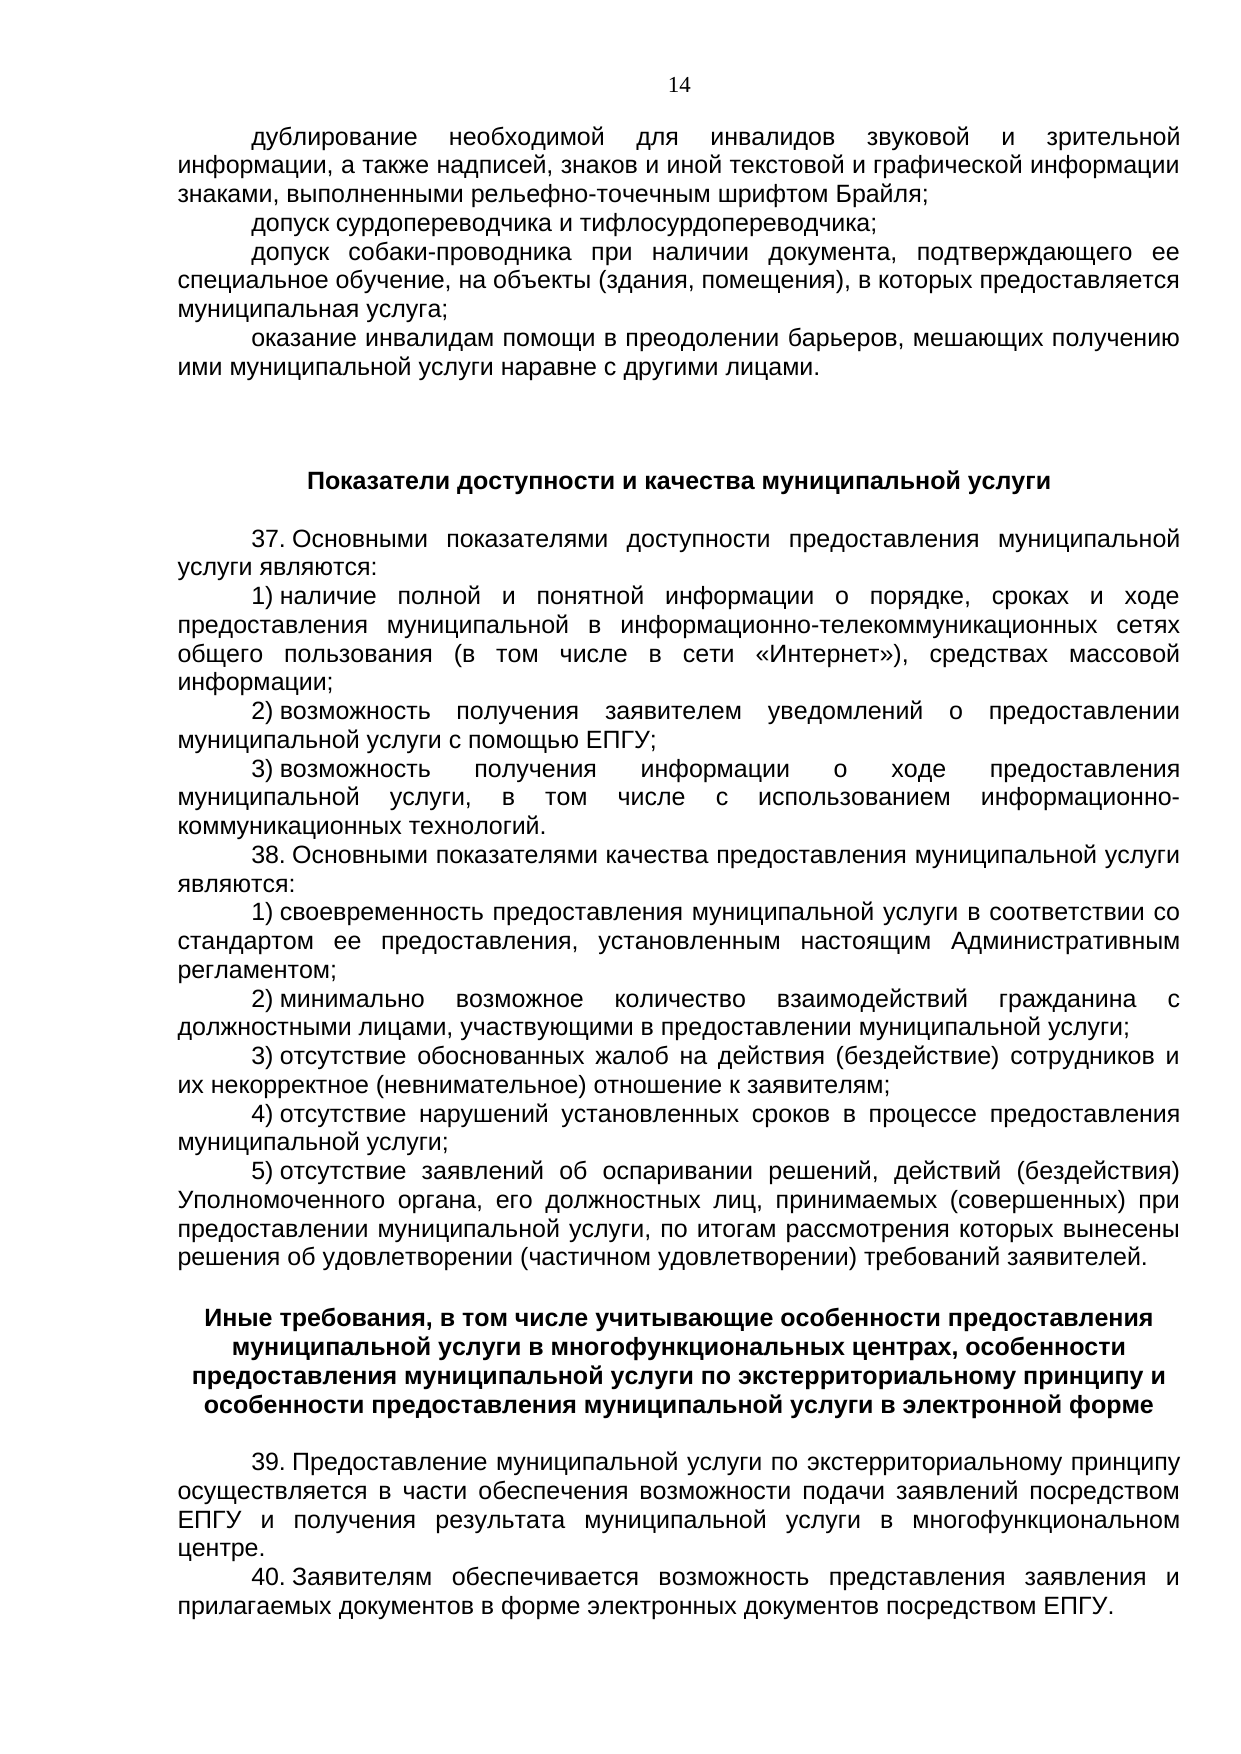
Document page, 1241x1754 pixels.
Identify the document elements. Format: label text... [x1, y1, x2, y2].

text 1) наличие полной и понятной информации о порядке, сроках и ходе предоставления муниципальной в информационно-телекоммуникационных сетях общего пользования (в том числе в сети «Интернет»), средствах массовой информации; [177, 581, 1181, 696]
text 5) отсутствие заявлений об оспаривании решений, действий (бездействия) Уполномоченного органа, его должностных лиц, принимаемых (совершенных) при предоставлении муниципальной услуги, по итогам рассмотрения которых вынесены решения об удовлетворении (частичном удовлетворении) требований заявителей. [177, 1156, 1181, 1271]
text 1) своевременность предоставления муниципальной услуги в соответствии со стандартом ее предоставления, установленным настоящим Административным регламентом; [177, 897, 1181, 983]
text оказание инвалидам помощи в преодолении барьеров, мешающих получению ими муниципальной услуги наравне с другими лицами. [177, 323, 1181, 380]
text допуск собаки-проводника при наличии документа, подтверждающего ее специальное обучение, на объекты (здания, помещения), в которых предоставляется муниципальная услуга; [177, 237, 1181, 323]
text 39. Предоставление муниципальной услуги по экстерриториальному принципу осуществляется в части обеспечения возможности подачи заявлений посредством ЕПГУ и получения результата муниципальной услуги в многофункциональном центре. [177, 1447, 1181, 1562]
text 3) отсутствие обоснованных жалоб на действия (бездействие) сотрудников и их некорректное (невнимательное) отношение к заявителям; [177, 1041, 1181, 1098]
text 2) возможность получения заявителем уведомлений о предоставлении муниципальной услуги с помощью ЕПГУ; [177, 696, 1181, 753]
text 2) минимально возможное количество взаимодействий гражданина с должностными лицами, участвующими в предоставлении муниципальной услуги; [177, 983, 1181, 1041]
text 37. Основными показателями доступности предоставления муниципальной услуги являются: [177, 523, 1181, 581]
text Иные требования, в том числе учитывающие особенности предоставления муниципальной услуги в многофункциональных центрах, особенности предоставления муниципальной услуги по экстерриториальному принципу и особенности предоставления муниципальной услуги в электронной форме [177, 1303, 1181, 1418]
text 3) возможность получения информации о ходе предоставления муниципальной услуги, в том числе с использованием информационно-коммуникационных технологий. [177, 753, 1181, 840]
text 38. Основными показателями качества предоставления муниципальной услуги являются: [177, 840, 1181, 897]
text Показатели доступности и качества муниципальной услуги [177, 466, 1181, 495]
text допуск сурдопереводчика и тифлосурдопереводчика; [177, 208, 1181, 237]
text 4) отсутствие нарушений установленных сроков в процессе предоставления муниципальной услуги; [177, 1098, 1181, 1156]
text 40. Заявителям обеспечивается возможность представления заявления и прилагаемых документов в форме электронных документов посредством ЕПГУ. [177, 1562, 1181, 1620]
text дублирование необходимой для инвалидов звуковой и зрительной информации, а также надписей, знаков и иной текстовой и графической информации знаками, выполненными рельефно-точечным шрифтом Брайля; [177, 122, 1181, 208]
